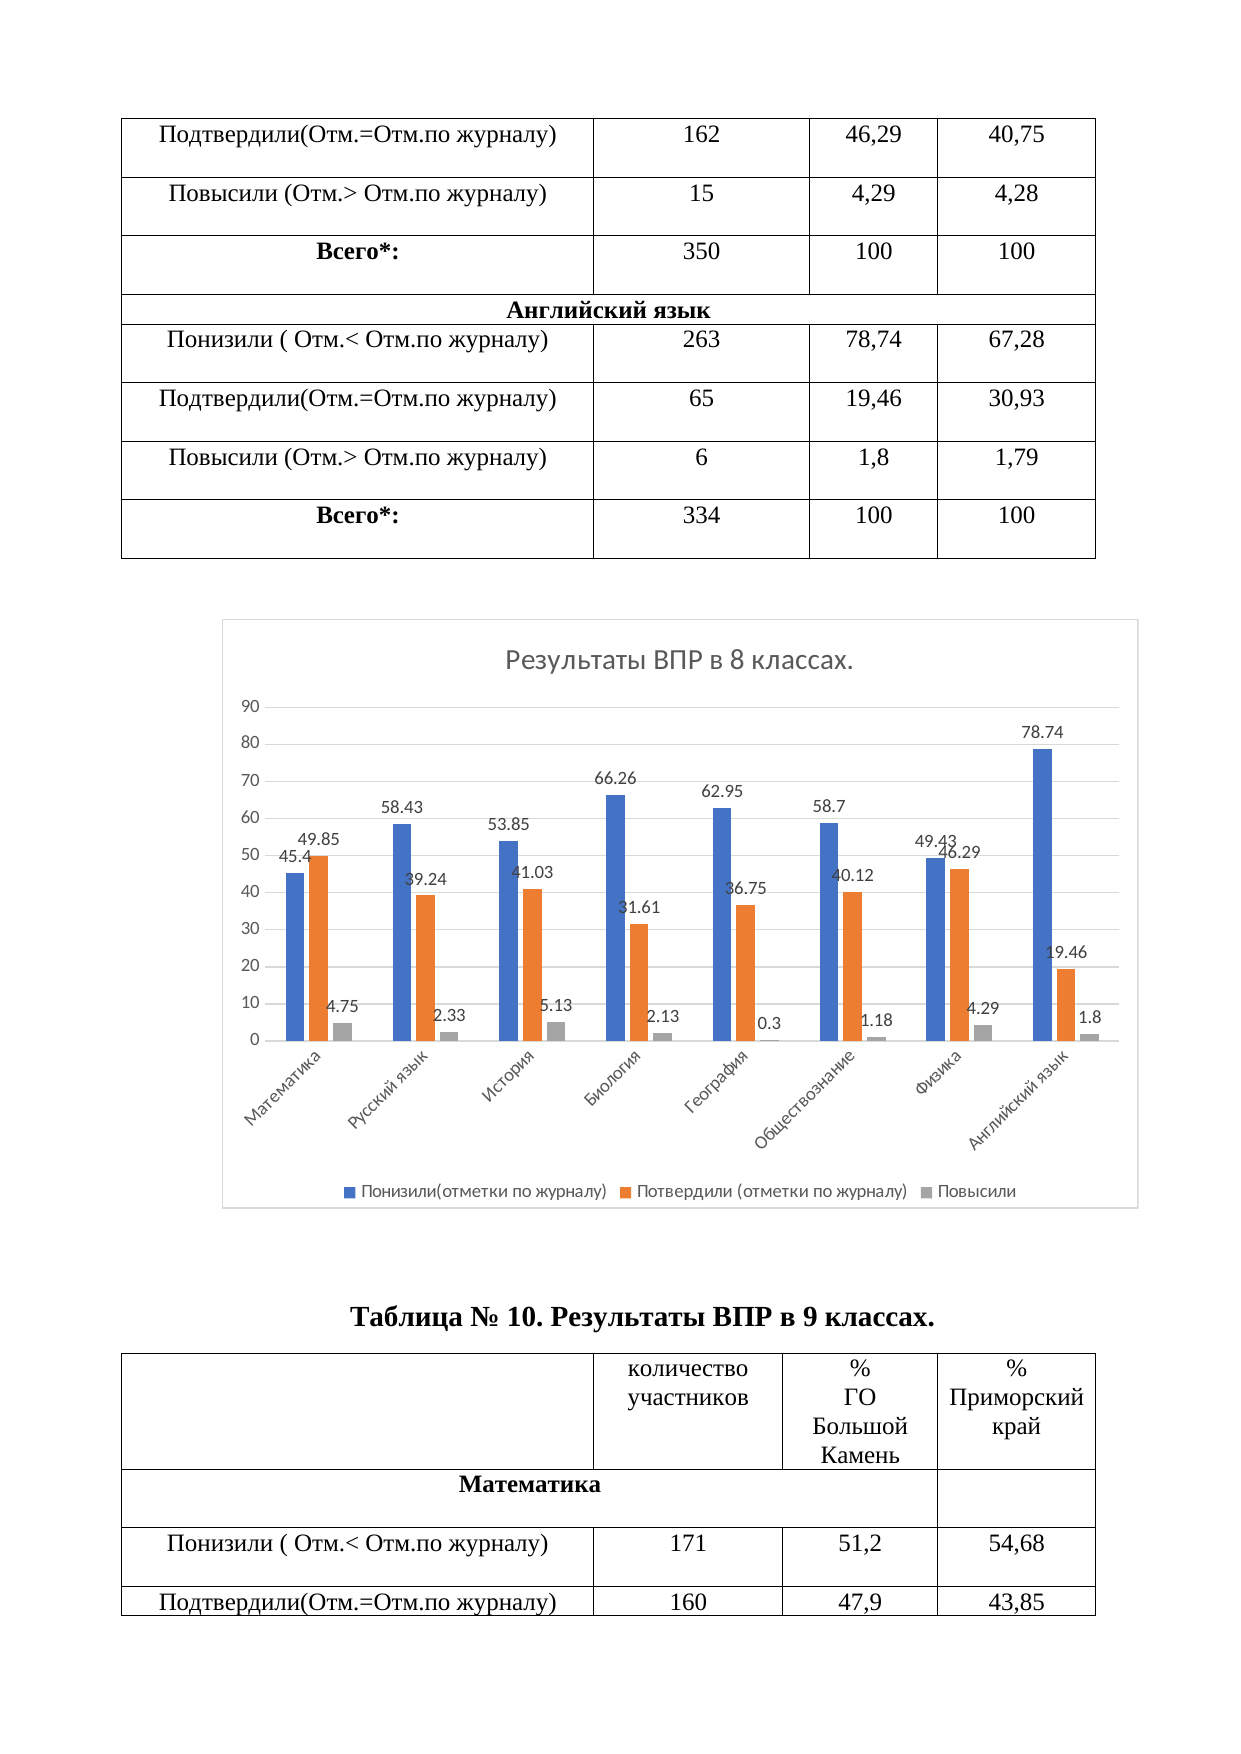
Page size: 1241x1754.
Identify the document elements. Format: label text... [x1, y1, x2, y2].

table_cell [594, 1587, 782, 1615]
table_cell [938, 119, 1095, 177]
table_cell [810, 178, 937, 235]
text Таблица № 10. Результаты ВПР в 9 классах. [133, 1299, 1152, 1333]
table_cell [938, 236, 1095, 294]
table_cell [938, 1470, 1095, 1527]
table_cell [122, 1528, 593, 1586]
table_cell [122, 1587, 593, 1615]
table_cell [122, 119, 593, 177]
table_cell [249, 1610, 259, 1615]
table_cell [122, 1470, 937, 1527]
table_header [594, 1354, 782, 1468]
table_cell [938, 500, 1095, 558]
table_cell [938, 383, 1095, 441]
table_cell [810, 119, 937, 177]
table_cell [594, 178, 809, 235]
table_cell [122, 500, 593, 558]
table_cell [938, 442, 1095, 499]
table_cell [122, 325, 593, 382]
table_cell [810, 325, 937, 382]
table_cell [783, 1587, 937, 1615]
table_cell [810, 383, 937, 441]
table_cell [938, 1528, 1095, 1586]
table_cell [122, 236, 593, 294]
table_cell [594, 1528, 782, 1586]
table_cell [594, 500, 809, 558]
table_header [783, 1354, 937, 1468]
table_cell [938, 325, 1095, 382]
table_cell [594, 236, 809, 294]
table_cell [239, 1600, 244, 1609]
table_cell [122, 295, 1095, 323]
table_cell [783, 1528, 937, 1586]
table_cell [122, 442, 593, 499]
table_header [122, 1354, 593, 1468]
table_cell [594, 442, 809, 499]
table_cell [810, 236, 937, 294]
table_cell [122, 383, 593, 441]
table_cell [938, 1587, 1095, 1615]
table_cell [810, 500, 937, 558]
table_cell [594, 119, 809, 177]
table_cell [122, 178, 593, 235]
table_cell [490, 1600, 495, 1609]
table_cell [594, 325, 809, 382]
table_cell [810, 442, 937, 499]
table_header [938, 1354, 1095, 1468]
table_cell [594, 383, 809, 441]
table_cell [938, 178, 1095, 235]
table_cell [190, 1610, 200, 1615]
